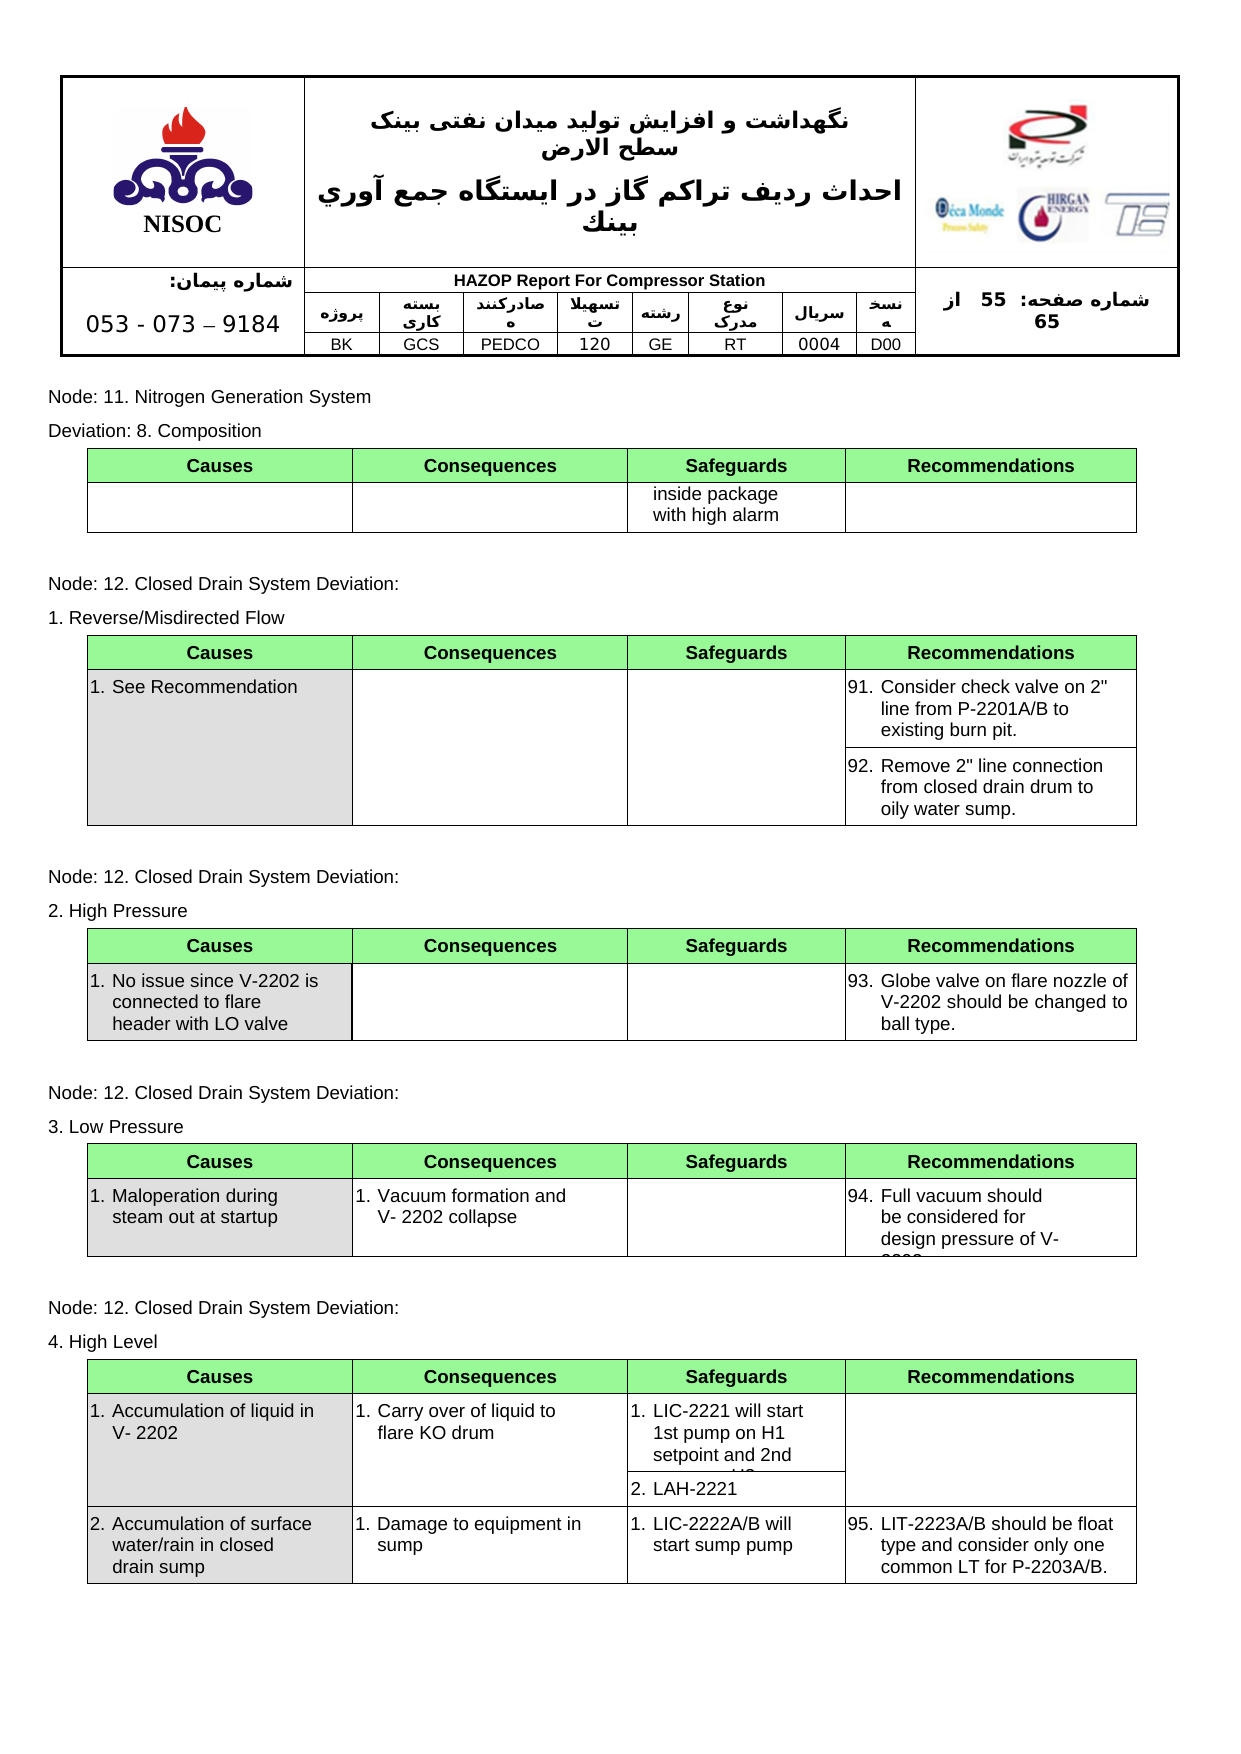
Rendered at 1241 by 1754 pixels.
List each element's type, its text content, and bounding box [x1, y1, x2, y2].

picture [925, 99, 1171, 254]
text Node: 12. Closed Drain System Deviation: 3. Low Pressure [48, 1081, 415, 1137]
text Node: 12. Closed Drain System Deviation: 4. High Level [48, 1297, 415, 1352]
text Node: 12. Closed Drain System Deviation: 2. High Pressure [48, 866, 415, 922]
text Node: 12. Closed Drain System Deviation: 1. Reverse/Misdirected Flow [48, 573, 415, 629]
text Node: 11. Nitrogen Generation System Deviation: 8. Composition [48, 386, 415, 441]
picture [113, 107, 253, 209]
